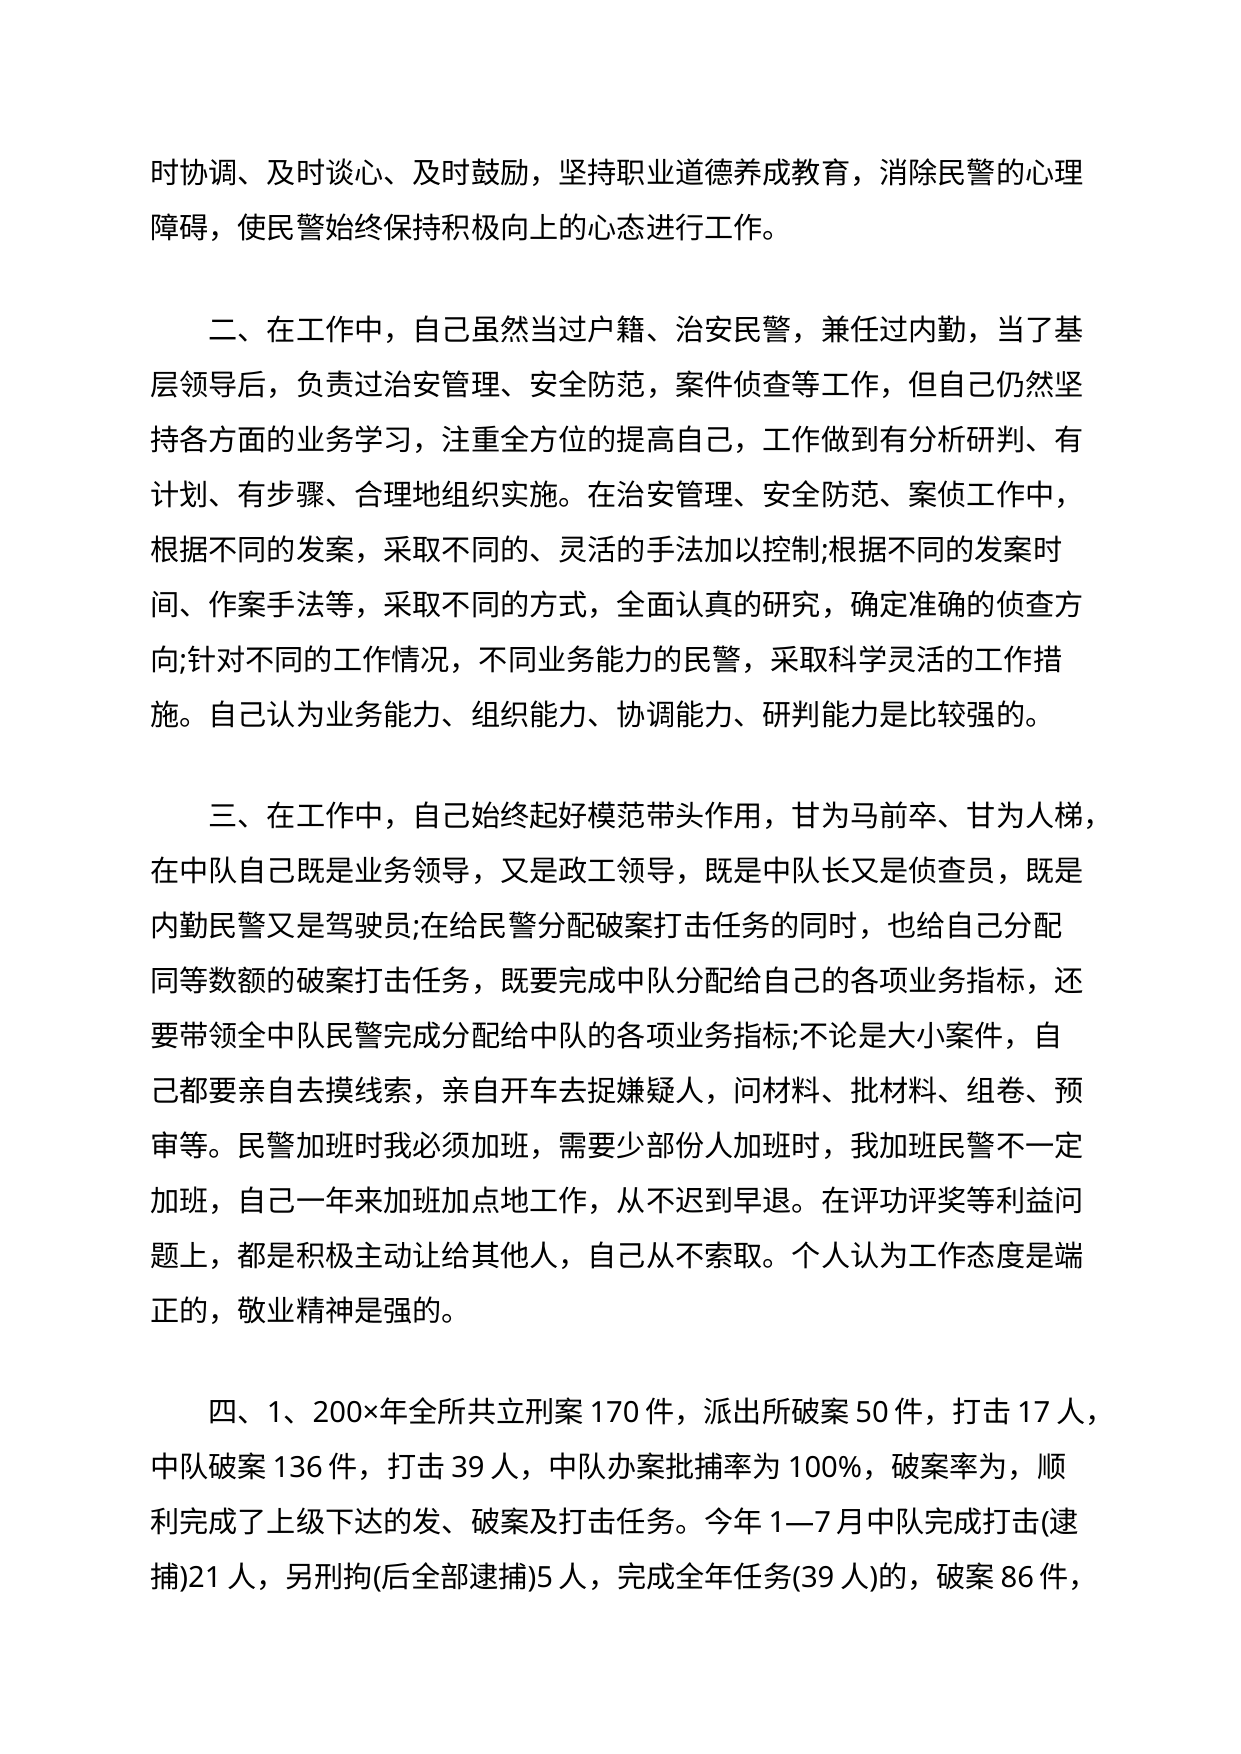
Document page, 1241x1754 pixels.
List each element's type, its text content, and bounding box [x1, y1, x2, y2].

text 三、在工作中，自己始终起好模范带头作用，甘为马前卒、甘为人梯，在中队自己既是业务领导，又是政工领导，既是中队长又是侦查员，既是内勤民警又是驾驶员;在给民警分配破案打击任务的同时，也给自己分配同等数额的破案打击任务，既要完成中队分配给自己的各项业务指标，还要带领全中队民警完成分配给中队的各项业务指标;不论是大小案件，自己都要亲自去摸线索，亲自开车去捉嫌疑人，问材料、批材料、组卷、预审等。民警加班时我必须加班，需要少部份人加班时，我加班民警不一定加班，自己一年来加班加点地工作，从不迟到早退。在评功评奖等利益问题上，都是积极主动让给其他人，自己从不索取。个人认为工作态度是端正的，敬业精神是强的。 [150, 793, 1090, 1329]
text 二、在工作中，自己虽然当过户籍、治安民警，兼任过内勤，当了基层领导后，负责过治安管理、安全防范，案件侦查等工作，但自己仍然坚持各方面的业务学习，注重全方位的提高自己，工作做到有分析研判、有计划、有步骤、合理地组织实施。在治安管理、安全防范、案侦工作中，根据不同的发案，采取不同的、灵活的手法加以控制;根据不同的发案时间、作案手法等，采取不同的方式，全面认真的研究，确定准确的侦查方向;针对不同的工作情况，不同业务能力的民警，采取科学灵活的工作措施。自己认为业务能力、组织能力、协调能力、研判能力是比较强的。 [150, 307, 1090, 733]
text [150, 1389, 1090, 1596]
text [150, 150, 1090, 247]
